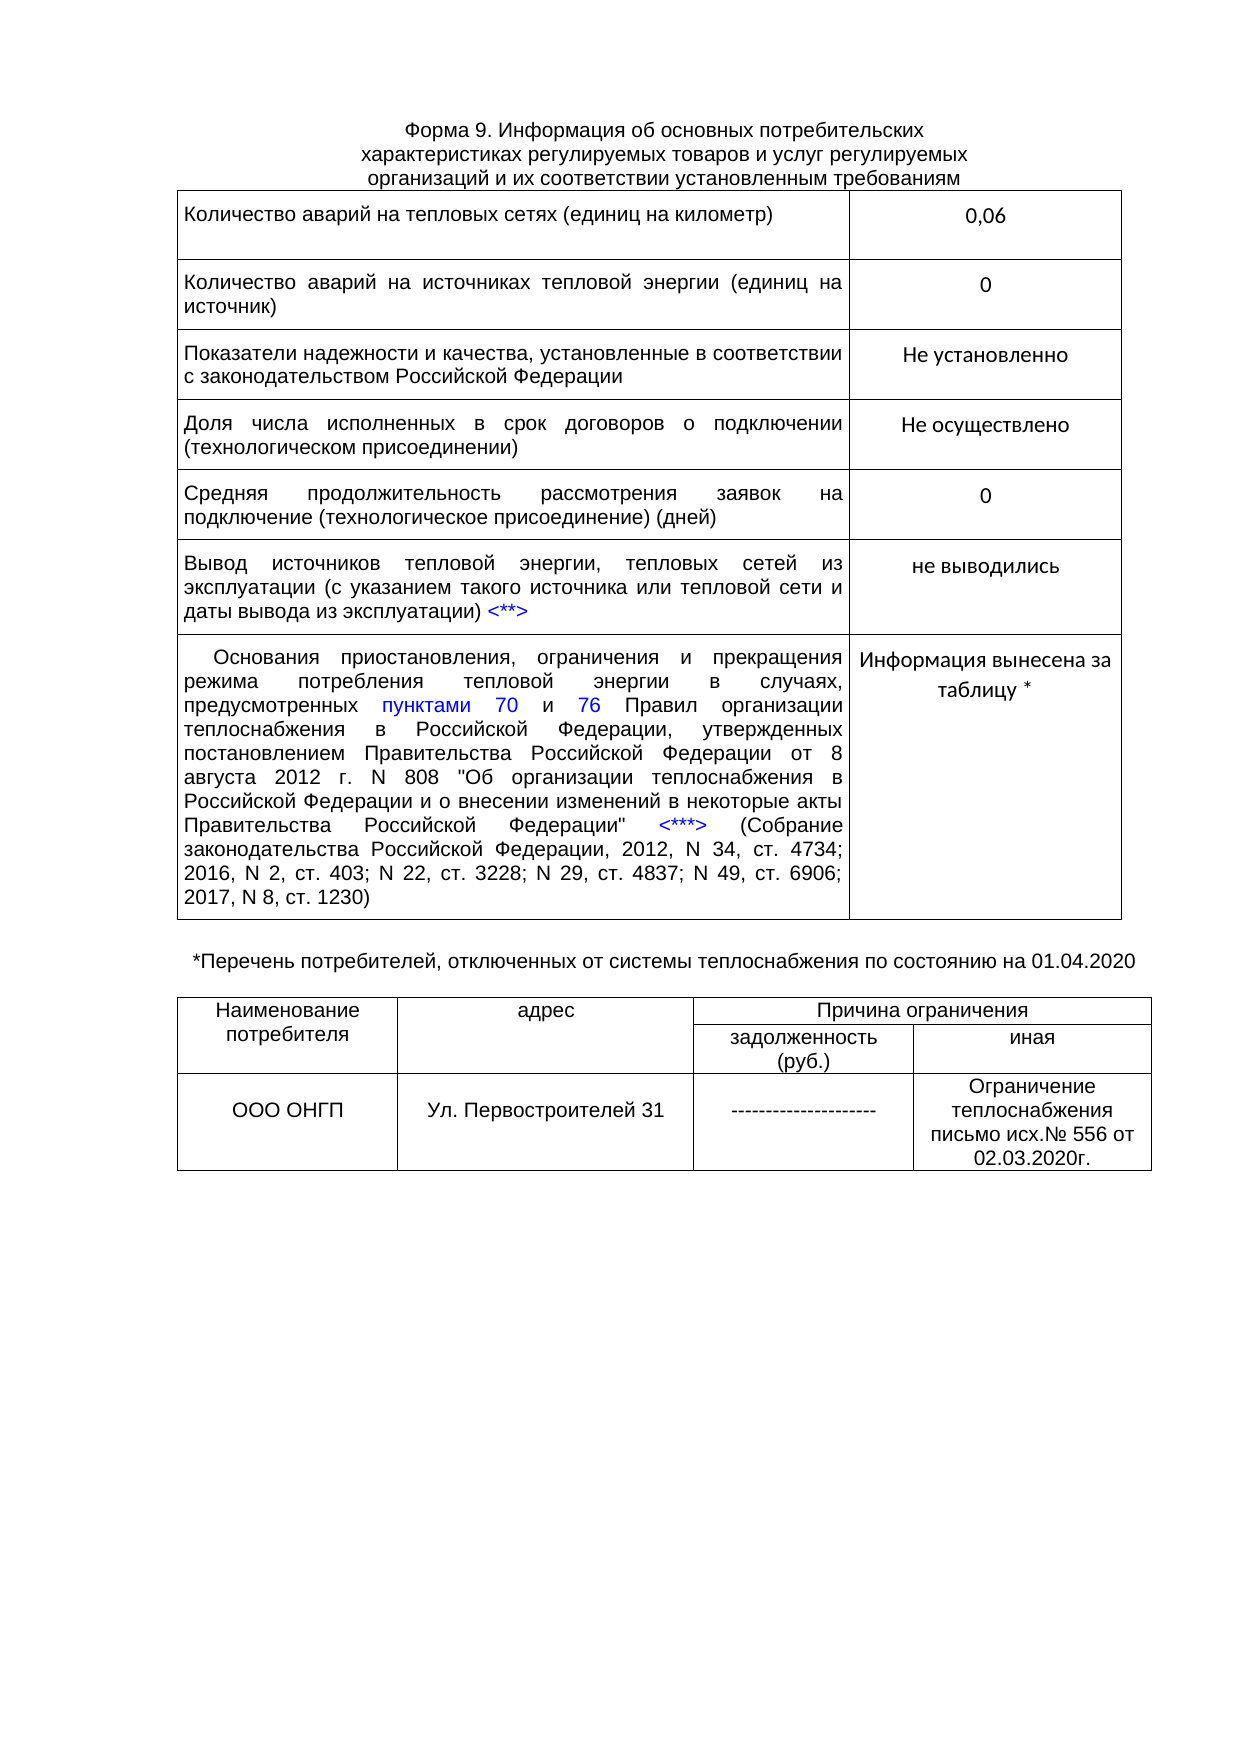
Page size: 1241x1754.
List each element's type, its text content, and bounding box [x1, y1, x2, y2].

table_cell 0 [850, 470, 1121, 539]
table_cell Вывод источников тепловой энергии, тепловых сетей из эксплуатации (с указанием такого источника или тепловой сети и даты вывода из эксплуатации) <**> [178, 540, 849, 633]
text характеристиках регулируемых товаров и услуг регулируемых [177, 142, 1152, 166]
table_header Количество аварий на тепловых сетях (единиц на километр) [178, 191, 849, 258]
table_cell Не установленно [850, 330, 1121, 399]
table_header адрес [398, 998, 693, 1073]
text *Перечень потребителей, отключенных от системы теплоснабжения по состоянию на 01.04.2020 [177, 949, 1152, 973]
table_cell Средняя продолжительность рассмотрения заявок на подключение (технологическое присоединение) (дней) [178, 470, 849, 539]
table_header Причина ограничения [694, 998, 1151, 1024]
table_cell иная [914, 1025, 1151, 1073]
table_cell Доля числа исполненных в срок договоров о подключении (технологическом присоединении) [178, 400, 849, 469]
table_header Наименование потребителя [178, 998, 397, 1073]
table_cell --------------------- [694, 1074, 913, 1169]
table_cell Показатели надежности и качества, установленные в соответствии с законодательством Российской Федерации [178, 330, 849, 399]
table_cell Информация вынесена за таблицу * [850, 635, 1121, 919]
table_header 0,06 [850, 191, 1121, 258]
table_cell не выводились [850, 540, 1121, 633]
table_cell Основания приостановления, ограничения и прекращения режима потребления тепловой энергии в случаях, предусмотренных пунктами 70 и 76 Правил организации теплоснабжения в Российской Федерации, утвержденных постановлением Правительства Российской Федерации от 8 августа 2012 г. N 808 "Об организации теплоснабжения в Российской Федерации и о внесении изменений в некоторые акты Правительства Российской Федерации" <***> (Собрание законодательства Российской Федерации, 2012, N 34, ст. 4734; 2016, N 2, ст. 403; N 22, ст. 3228; N 29, ст. 4837; N 49, ст. 6906; 2017, N 8, ст. 1230) [178, 635, 849, 919]
table_cell Количество аварий на источниках тепловой энергии (единиц на источник) [178, 260, 849, 329]
table_cell задолженность (руб.) [694, 1025, 913, 1073]
table_cell Ул. Первостроителей 31 [398, 1074, 693, 1169]
text организаций и их соответствии установленным требованиям [177, 166, 1152, 190]
table_cell 0 [850, 260, 1121, 329]
table_cell Ограничение теплоснабжения письмо исх.№ 556 от 02.03.2020г. [914, 1074, 1151, 1169]
text Форма 9. Информация об основных потребительских [177, 118, 1152, 142]
table_cell ООО ОНГП [178, 1074, 397, 1169]
table_cell Не осуществлено [850, 400, 1121, 469]
